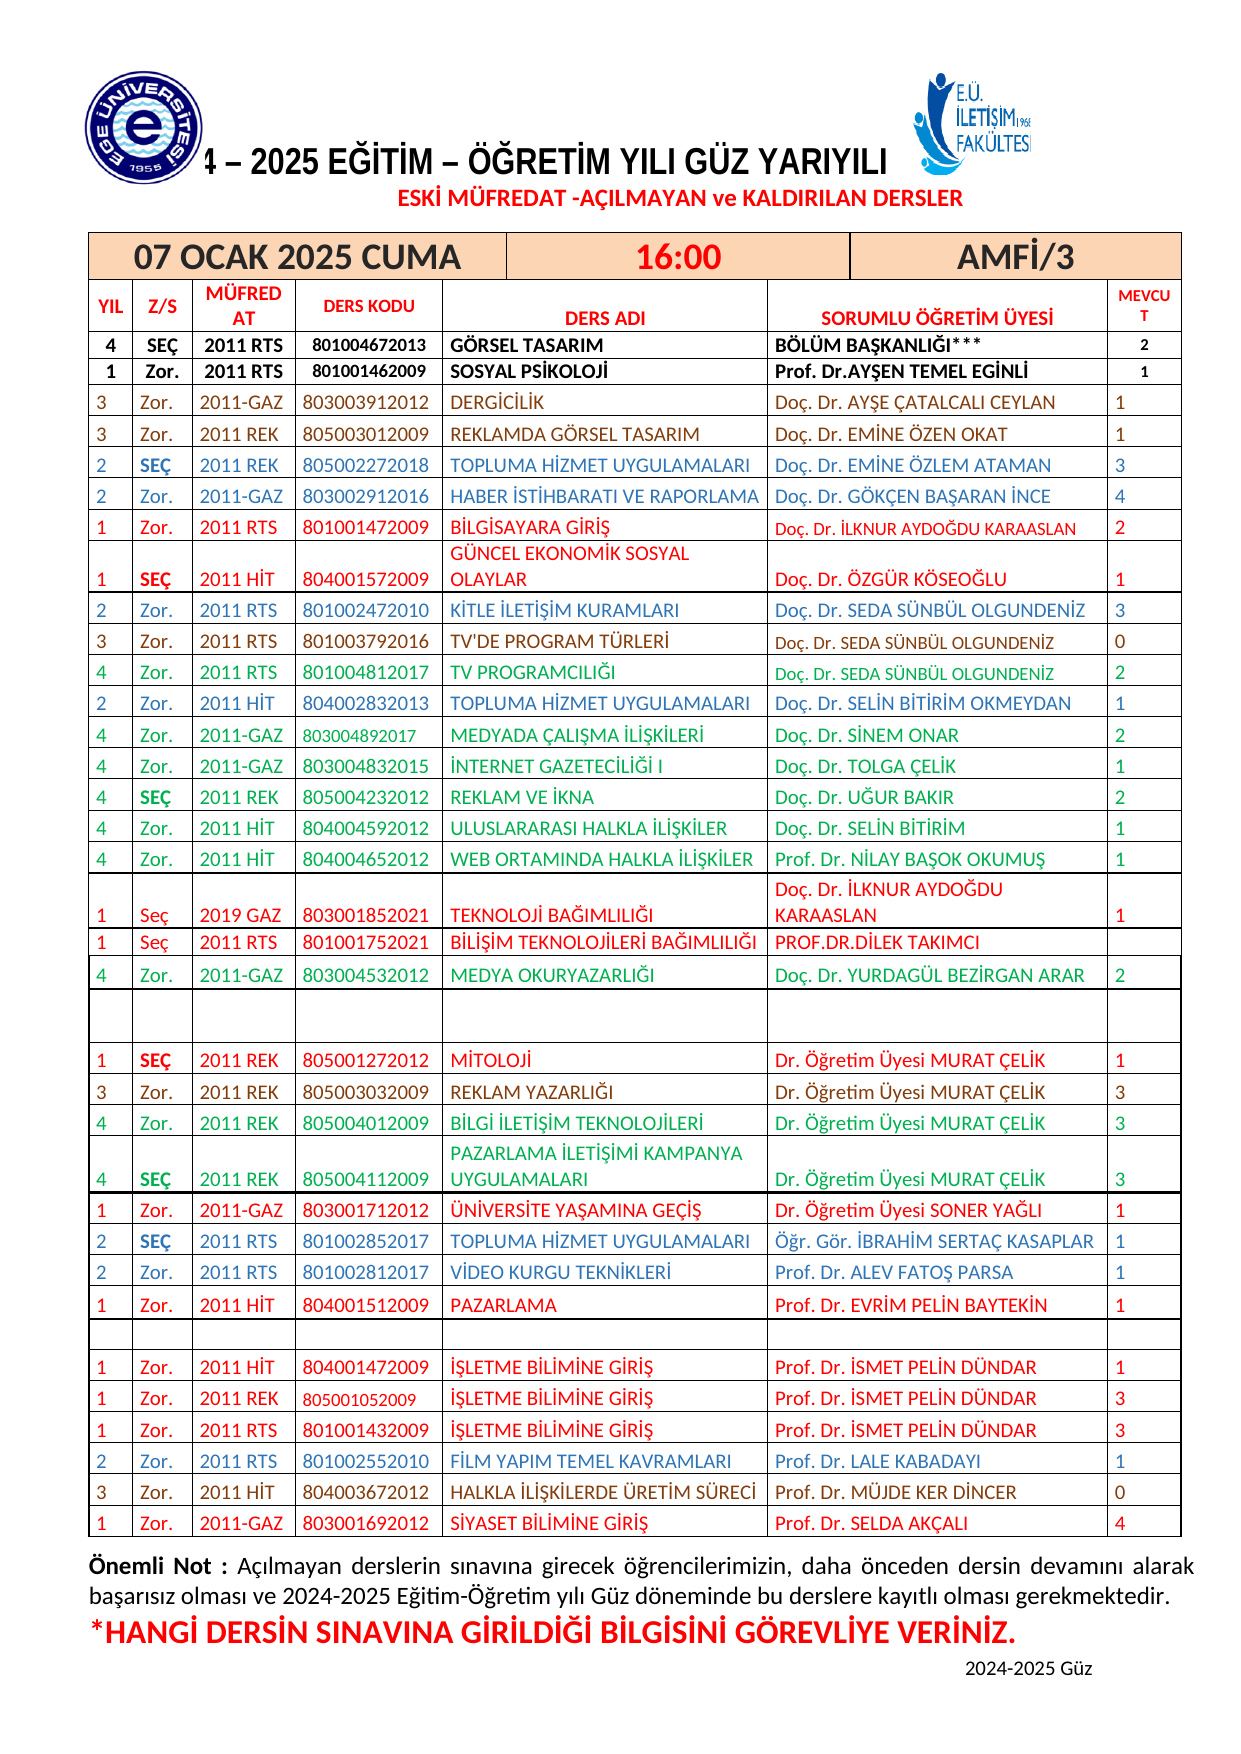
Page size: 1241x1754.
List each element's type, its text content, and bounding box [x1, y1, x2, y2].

table_cell 1 [1108, 842, 1181, 872]
table_cell YIL [89, 280, 132, 331]
table_cell Doç. Dr. TOLGA ÇELİK [768, 748, 1107, 778]
table_cell HABER İSTİHBARATI VE RAPORLAMA [443, 478, 767, 508]
table_cell Prof. Dr. İSMET PELİN DÜNDAR [768, 1350, 1107, 1380]
table_cell 2011 RTS [193, 332, 295, 357]
table_cell 801004812017 [296, 655, 442, 685]
table_cell Doç. Dr. SELİN BİTİRİM OKMEYDAN [768, 686, 1107, 716]
table_cell 4 [89, 655, 132, 685]
table_cell Prof. Dr. SELDA AKÇALI [768, 1506, 1107, 1536]
table_cell 801003792016 [296, 624, 442, 654]
table_cell 3 [1108, 1105, 1180, 1135]
table_cell Zor. [133, 1506, 192, 1536]
table_cell Doç. Dr. UĞUR BAKIR [768, 779, 1107, 809]
table_cell GÜNCEL EKONOMİK SOSYAL OLAYLAR [443, 541, 767, 591]
table_cell 1 [1108, 1194, 1180, 1223]
table_cell 801002812017 [296, 1255, 442, 1285]
table_cell BİLGİSAYARA GİRİŞ [443, 510, 767, 539]
table_cell 3 [1108, 593, 1181, 623]
table_cell 2011 RTS [193, 624, 295, 654]
table_cell 804003672012 [296, 1474, 442, 1504]
table_cell 1 [1108, 416, 1181, 446]
table_cell DERS KODU [296, 280, 442, 331]
table_cell 803001712012 [296, 1194, 442, 1223]
table_cell 803003912012 [296, 385, 442, 415]
table_cell Doç. Dr. YURDAGÜL BEZİRGAN ARAR [768, 956, 1107, 987]
table_cell [296, 1320, 442, 1349]
table_cell KİTLE İLETİŞİM KURAMLARI [443, 593, 767, 623]
table_cell SEÇ [133, 332, 192, 357]
table_cell 2 [89, 478, 132, 508]
table_cell Prof. Dr. NİLAY BAŞOK OKUMUŞ [768, 842, 1107, 872]
table_cell Zor. [133, 842, 192, 872]
table_cell Zor. [133, 655, 192, 685]
table_cell 2 [89, 686, 132, 716]
table_cell 2 [90, 1255, 132, 1285]
table_cell 2011-GAZ [193, 478, 295, 508]
table_cell Zor. [133, 1381, 192, 1411]
table_cell 2 [1108, 510, 1181, 539]
table_cell FİLM YAPIM TEMEL KAVRAMLARI [443, 1443, 767, 1473]
table_cell [1108, 1320, 1180, 1349]
table_cell 2011 REK [193, 1381, 295, 1411]
table_cell 805004112009 [296, 1136, 442, 1191]
table_cell [296, 990, 442, 1042]
table_cell 2 [90, 1443, 132, 1473]
table_cell 804004592012 [296, 811, 442, 841]
table_cell 3 [89, 624, 132, 654]
table_cell 2011 RTS [193, 359, 295, 384]
table_header 16:00 [507, 233, 849, 279]
table_cell 2011 REK [193, 416, 295, 446]
table_cell 805003012009 [296, 416, 442, 446]
table_cell 4 [89, 779, 132, 809]
table_cell 3 [90, 1074, 132, 1104]
table_cell 2 [1108, 332, 1181, 357]
table_cell BİLGİ İLETİŞİM TEKNOLOJİLERİ [443, 1105, 767, 1135]
table_cell 1 [1108, 874, 1181, 927]
table_cell 2011 REK [193, 1043, 295, 1073]
table_cell 805004232012 [296, 779, 442, 809]
table_cell TOPLUMA HİZMET UYGULAMALARI [443, 447, 767, 477]
table_cell 803004892017 [296, 717, 442, 747]
table_cell 1 [1108, 686, 1181, 716]
table_cell BÖLÜM BAŞKANLIĞI*** [768, 332, 1107, 357]
table_cell 805003032009 [296, 1074, 442, 1104]
table_cell Zor. [133, 510, 192, 539]
table_cell 2 [1108, 779, 1181, 809]
table_cell TV PROGRAMCILIĞI [443, 655, 767, 685]
table_cell 1 [1108, 1443, 1180, 1473]
table_cell 4 [90, 956, 132, 987]
table_cell 805004012009 [296, 1105, 442, 1135]
table_cell 1 [1108, 385, 1181, 415]
table_cell Dr. Öğretim Üyesi MURAT ÇELİK [768, 1074, 1107, 1104]
table_cell [1108, 929, 1181, 955]
table_cell Seç [133, 929, 192, 955]
table_cell İŞLETME BİLİMİNE GİRİŞ [443, 1350, 767, 1380]
table_cell Doç. Dr. EMİNE ÖZEN OKAT [768, 416, 1107, 446]
table_cell SEÇ [133, 1224, 192, 1254]
table_cell PAZARLAMA İLETİŞİMİ KAMPANYA UYGULAMALARI [443, 1136, 767, 1191]
table_cell 3 [1108, 1412, 1180, 1442]
table_cell Prof. Dr.AYŞEN TEMEL EGİNLİ [768, 359, 1107, 384]
table_cell 1 [89, 929, 132, 955]
table_cell 2011 RTS [193, 1412, 295, 1442]
table_cell MİTOLOJİ [443, 1043, 767, 1073]
table_header 07 OCAK 2025 CUMA [89, 233, 506, 279]
table_cell Z/S [133, 280, 192, 331]
table_cell 2011-GAZ [193, 717, 295, 747]
table_cell SOSYAL PSİKOLOJİ [443, 359, 767, 384]
table_cell Zor. [133, 359, 192, 384]
table_cell MÜFREDAT [193, 280, 295, 331]
table_cell Prof. Dr. İSMET PELİN DÜNDAR [768, 1381, 1107, 1411]
table_cell 801001752021 [296, 929, 442, 955]
table_cell 2 [89, 447, 132, 477]
table_cell 804001472009 [296, 1350, 442, 1380]
table_cell Zor. [133, 1474, 192, 1504]
table_cell [90, 990, 132, 1042]
table_cell 801001432009 [296, 1412, 442, 1442]
table_cell 2011-GAZ [193, 748, 295, 778]
table_cell [443, 990, 767, 1042]
table_cell TEKNOLOJİ BAĞIMLILIĞI [443, 874, 767, 927]
table_cell Zor. [133, 1255, 192, 1285]
table_cell [1108, 990, 1180, 1042]
table_cell 0 [1108, 624, 1181, 654]
table_cell Zor. [133, 416, 192, 446]
table_cell 803002912016 [296, 478, 442, 508]
table_cell MEVCUT [1108, 280, 1181, 331]
table_cell Doç. Dr. ÖZGÜR KÖSEOĞLU [768, 541, 1107, 591]
table_cell İŞLETME BİLİMİNE GİRİŞ [443, 1381, 767, 1411]
table_cell 2011-GAZ [193, 956, 295, 987]
table_cell 1 [90, 1381, 132, 1411]
table_cell Zor. [133, 1074, 192, 1104]
table_cell 2011 REK [193, 1136, 295, 1191]
table_cell 4 [1108, 478, 1181, 508]
table_cell 2011 RTS [193, 1443, 295, 1473]
table_cell TOPLUMA HİZMET UYGULAMALARI [443, 686, 767, 716]
table_cell 2011 REK [193, 1074, 295, 1104]
table_cell 3 [1108, 1381, 1180, 1411]
table_cell 805001052009 [296, 1381, 442, 1411]
table_cell 2011 RTS [193, 655, 295, 685]
table_cell Doç. Dr. SELİN BİTİRİM [768, 811, 1107, 841]
table_cell Prof. Dr. ALEV FATOŞ PARSA [768, 1255, 1107, 1285]
table_cell 2 [90, 1224, 132, 1254]
table_cell 2011 RTS [193, 593, 295, 623]
table_cell [193, 1320, 295, 1349]
table_cell 4 [1108, 1506, 1180, 1536]
table_cell Prof. Dr. İSMET PELİN DÜNDAR [768, 1412, 1107, 1442]
table_cell Doç. Dr. İLKNUR AYDOĞDU KARAASLAN [768, 510, 1107, 539]
table_cell 1 [90, 1412, 132, 1442]
table_cell 805001272012 [296, 1043, 442, 1073]
table_cell MEDYADA ÇALIŞMA İLİŞKİLERİ [443, 717, 767, 747]
table_cell 801002852017 [296, 1224, 442, 1254]
table_cell GÖRSEL TASARIM [443, 332, 767, 357]
table_cell 3 [1108, 1136, 1180, 1191]
table_cell HALKLA İLİŞKİLERDE ÜRETİM SÜRECİ [443, 1474, 767, 1504]
table_cell Doç. Dr. GÖKÇEN BAŞARAN İNCE [768, 478, 1107, 508]
table_cell 2011 REK [193, 447, 295, 477]
table_cell 4 [89, 332, 132, 357]
table_cell SEÇ [133, 541, 192, 591]
table_cell 2011 HİT [193, 541, 295, 591]
table_cell [133, 1320, 192, 1349]
table_cell Doç. Dr. SEDA SÜNBÜL OLGUNDENİZ [768, 624, 1107, 654]
table_cell 2 [89, 593, 132, 623]
table_cell SİYASET BİLİMİNE GİRİŞ [443, 1506, 767, 1536]
table_cell SEÇ [133, 1136, 192, 1191]
table_cell 2011 REK [193, 779, 295, 809]
table_cell 1 [89, 541, 132, 591]
table_cell Dr. Öğretim Üyesi MURAT ÇELİK [768, 1105, 1107, 1135]
table_cell DERS ADI [443, 280, 767, 331]
table_cell 804001572009 [296, 541, 442, 591]
table_cell Doç. Dr. İLKNUR AYDOĞDU KARAASLAN [768, 874, 1107, 927]
table_cell REKLAM YAZARLIĞI [443, 1074, 767, 1104]
table_cell SEÇ [133, 1043, 192, 1073]
table_cell 1 [90, 1286, 132, 1318]
table_cell 1 [1108, 1350, 1180, 1380]
table_cell 2 [1108, 717, 1181, 747]
table_cell MEDYA OKURYAZARLIĞI [443, 956, 767, 987]
table_cell 2011 HİT [193, 811, 295, 841]
text ESKİ MÜFREDAT -AÇILMAYAN ve KALDIRILAN DERSLER [148, 183, 1137, 213]
table_cell 1 [1108, 1224, 1180, 1254]
table_cell 804002832013 [296, 686, 442, 716]
table_cell Zor. [133, 811, 192, 841]
table_cell 1 [1108, 748, 1181, 778]
table_cell SEÇ [133, 447, 192, 477]
table_cell 2011 HİT [193, 686, 295, 716]
table_cell Zor. [133, 1194, 192, 1223]
table_cell 805002272018 [296, 447, 442, 477]
table_cell [443, 1320, 767, 1349]
table_cell 803004532012 [296, 956, 442, 987]
table_cell 4 [90, 1105, 132, 1135]
table_cell Dr. Öğretim Üyesi MURAT ÇELİK [768, 1136, 1107, 1191]
table_cell DERGİCİLİK [443, 385, 767, 415]
table_cell REKLAM VE İKNA [443, 779, 767, 809]
table_cell Doç. Dr. SEDA SÜNBÜL OLGUNDENİZ [768, 593, 1107, 623]
table_cell Zor. [133, 1443, 192, 1473]
table_cell Zor. [133, 1412, 192, 1442]
table_cell Prof. Dr. EVRİM PELİN BAYTEKİN [768, 1286, 1107, 1318]
table_cell 2011-GAZ [193, 1194, 295, 1223]
table_cell 4 [89, 748, 132, 778]
table_cell 1 [89, 510, 132, 539]
table_cell [768, 990, 1107, 1042]
table_cell 2011 HİT [193, 1286, 295, 1318]
table_cell İŞLETME BİLİMİNE GİRİŞ [443, 1412, 767, 1442]
table_cell 803001852021 [296, 874, 442, 927]
table_cell 2019 GAZ [193, 874, 295, 927]
table_cell 801002552010 [296, 1443, 442, 1473]
table_cell 2 [1108, 655, 1181, 685]
table_cell 803004832015 [296, 748, 442, 778]
table_cell BİLİŞİM TEKNOLOJİLERİ BAĞIMLILIĞI [443, 929, 767, 955]
table_cell Zor. [133, 686, 192, 716]
table_cell SORUMLU ÖĞRETİM ÜYESİ [768, 280, 1107, 331]
table_cell Zor. [133, 717, 192, 747]
table_cell 2011 RTS [193, 1224, 295, 1254]
table_cell 1 [1108, 1043, 1180, 1073]
table_cell Doç. Dr. AYŞE ÇATALCALI CEYLAN [768, 385, 1107, 415]
table_cell Öğr. Gör. İBRAHİM SERTAÇ KASAPLAR [768, 1224, 1107, 1254]
table_cell TOPLUMA HİZMET UYGULAMALARI [443, 1224, 767, 1254]
table_cell Zor. [133, 593, 192, 623]
table_cell Doç. Dr. EMİNE ÖZLEM ATAMAN [768, 447, 1107, 477]
table_cell 2011 HİT [193, 842, 295, 872]
table_cell Prof. Dr. MÜJDE KER DİNCER [768, 1474, 1107, 1504]
table_cell 1 [90, 1043, 132, 1073]
table_cell 1 [90, 1194, 132, 1223]
table_cell 4 [89, 811, 132, 841]
table_cell SEÇ [133, 779, 192, 809]
table_cell 801001472009 [296, 510, 442, 539]
table_cell 1 [89, 874, 132, 927]
table_cell 1 [1108, 541, 1181, 591]
table_cell PAZARLAMA [443, 1286, 767, 1318]
table_cell 1 [1108, 1286, 1180, 1318]
table_cell Zor. [133, 385, 192, 415]
table_cell TV'DE PROGRAM TÜRLERİ [443, 624, 767, 654]
table_cell ULUSLARARASI HALKLA İLİŞKİLER [443, 811, 767, 841]
picture [80, 65, 206, 187]
table_cell REKLAMDA GÖRSEL TASARIM [443, 416, 767, 446]
table_cell 3 [90, 1474, 132, 1504]
table_cell 801001462009 [296, 359, 442, 384]
table_header AMFİ/3 [851, 233, 1181, 279]
table_cell 1 [90, 1506, 132, 1536]
table_cell ÜNİVERSİTE YAŞAMINA GEÇİŞ [443, 1194, 767, 1223]
table_cell [193, 990, 295, 1042]
table_cell İNTERNET GAZETECİLİĞİ I [443, 748, 767, 778]
table_cell 1 [1108, 811, 1181, 841]
table_cell 3 [89, 385, 132, 415]
table_cell 2011 RTS [193, 929, 295, 955]
table_cell 2011-GAZ [193, 385, 295, 415]
table_cell 3 [1108, 447, 1181, 477]
table_cell WEB ORTAMINDA HALKLA İLİŞKİLER [443, 842, 767, 872]
table_cell 3 [89, 416, 132, 446]
table_cell 2 [1108, 956, 1180, 987]
table_cell Doç. Dr. SİNEM ONAR [768, 717, 1107, 747]
table_cell 804004652012 [296, 842, 442, 872]
table_cell [133, 990, 192, 1042]
table_cell Dr. Öğretim Üyesi SONER YAĞLI [768, 1194, 1107, 1223]
table_cell Seç [133, 874, 192, 927]
table_cell Zor. [133, 1105, 192, 1135]
table_cell Zor. [133, 1286, 192, 1318]
table_cell 801004672013 [296, 332, 442, 357]
table_cell 4 [89, 842, 132, 872]
table_cell 1 [1108, 1255, 1180, 1285]
table_cell VİDEO KURGU TEKNİKLERİ [443, 1255, 767, 1285]
table_cell Zor. [133, 956, 192, 987]
table_cell PROF.DR.DİLEK TAKIMCI [768, 929, 1107, 955]
table_cell Doç. Dr. SEDA SÜNBÜL OLGUNDENİZ [768, 655, 1107, 685]
table_cell Zor. [133, 1350, 192, 1380]
table_cell 2011 HİT [193, 1350, 295, 1380]
table_cell Zor. [133, 748, 192, 778]
table_cell Zor. [133, 624, 192, 654]
table_cell 1 [90, 1350, 132, 1380]
table_cell 1 [89, 359, 132, 384]
table_cell 2011-GAZ [193, 1506, 295, 1536]
table_cell 4 [89, 717, 132, 747]
table_cell 803001692012 [296, 1506, 442, 1536]
table_cell 2011 HİT [193, 1474, 295, 1504]
table_cell 4 [90, 1136, 132, 1191]
table_cell 3 [1108, 1074, 1180, 1104]
table_cell Dr. Öğretim Üyesi MURAT ÇELİK [768, 1043, 1107, 1073]
table_cell 2011 RTS [193, 510, 295, 539]
table_cell 0 [1108, 1474, 1180, 1504]
table_cell [90, 1320, 132, 1349]
table_cell 2011 REK [193, 1105, 295, 1135]
table_cell 801002472010 [296, 593, 442, 623]
table_cell 804001512009 [296, 1286, 442, 1318]
table_cell 1 [1108, 359, 1181, 384]
table_cell Prof. Dr. LALE KABADAYI [768, 1443, 1107, 1473]
table_cell Zor. [133, 478, 192, 508]
table_cell 2011 RTS [193, 1255, 295, 1285]
table_cell [768, 1320, 1107, 1349]
